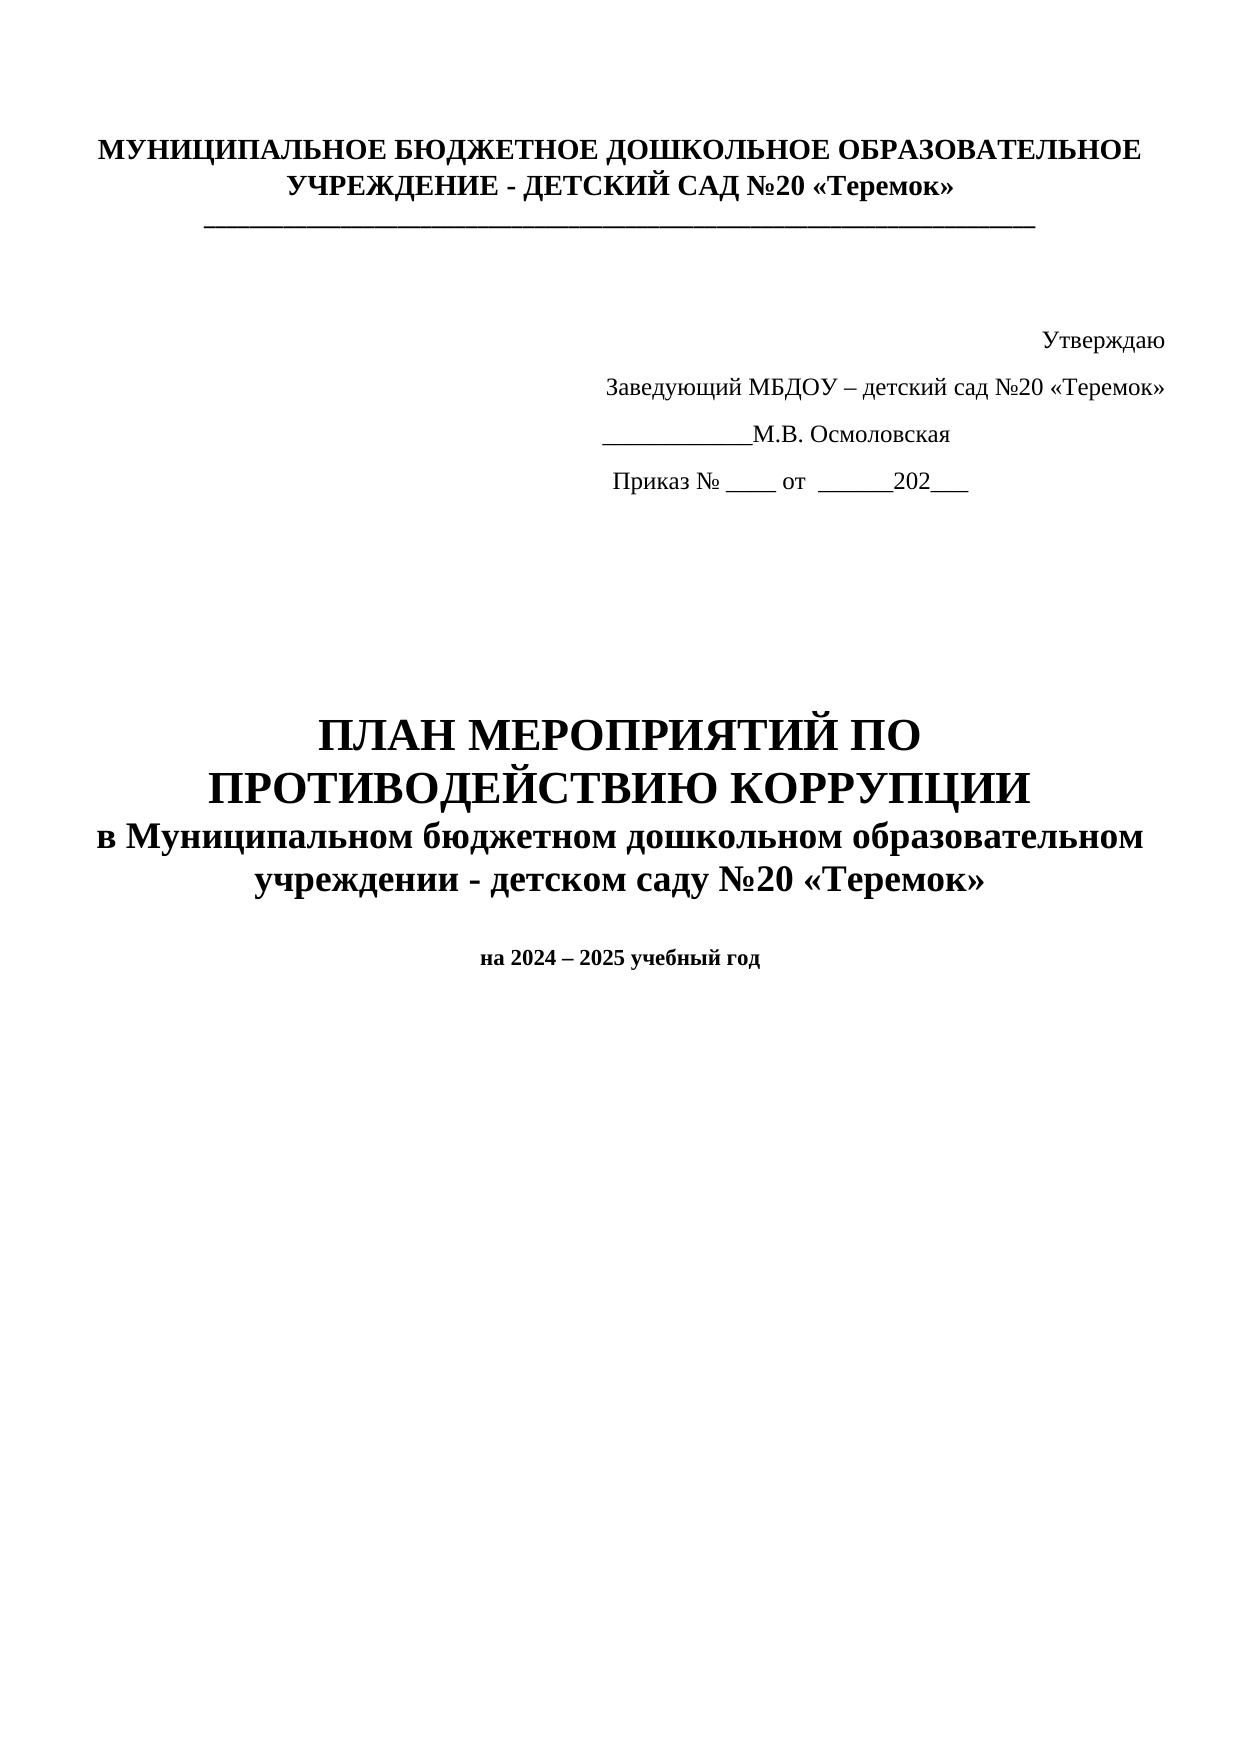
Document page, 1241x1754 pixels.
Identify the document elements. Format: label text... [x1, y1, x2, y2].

text ____________М.В. Осмоловская [75, 419, 1165, 448]
text МУНИЦИПАЛЬНОЕ БЮДЖЕТНОЕ ДОШКОЛЬНОЕ ОБРАЗОВАТЕЛЬНОЕ УЧРЕЖДЕНИЕ - ДЕТСКИЙ САД №20 «Теремок» [75, 132, 1165, 202]
text ПЛАН МЕРОПРИЯТИЙ ПО ПРОТИВОДЕЙСТВИЮ КОРРУПЦИИ [75, 708, 1165, 813]
text Заведующий МБДОУ – детский сад №20 «Теремок» [75, 372, 1165, 401]
text _________________________________________________________________________ [75, 203, 1165, 232]
text на 2024 – 2025 учебный год [75, 944, 1165, 971]
text Утверждаю [75, 325, 1165, 354]
text Приказ № ____ от ______202___ [75, 466, 1165, 495]
text в Муниципальном бюджетном дошкольном образовательном учреждении - детском саду №20 «Теремок» [75, 813, 1165, 899]
